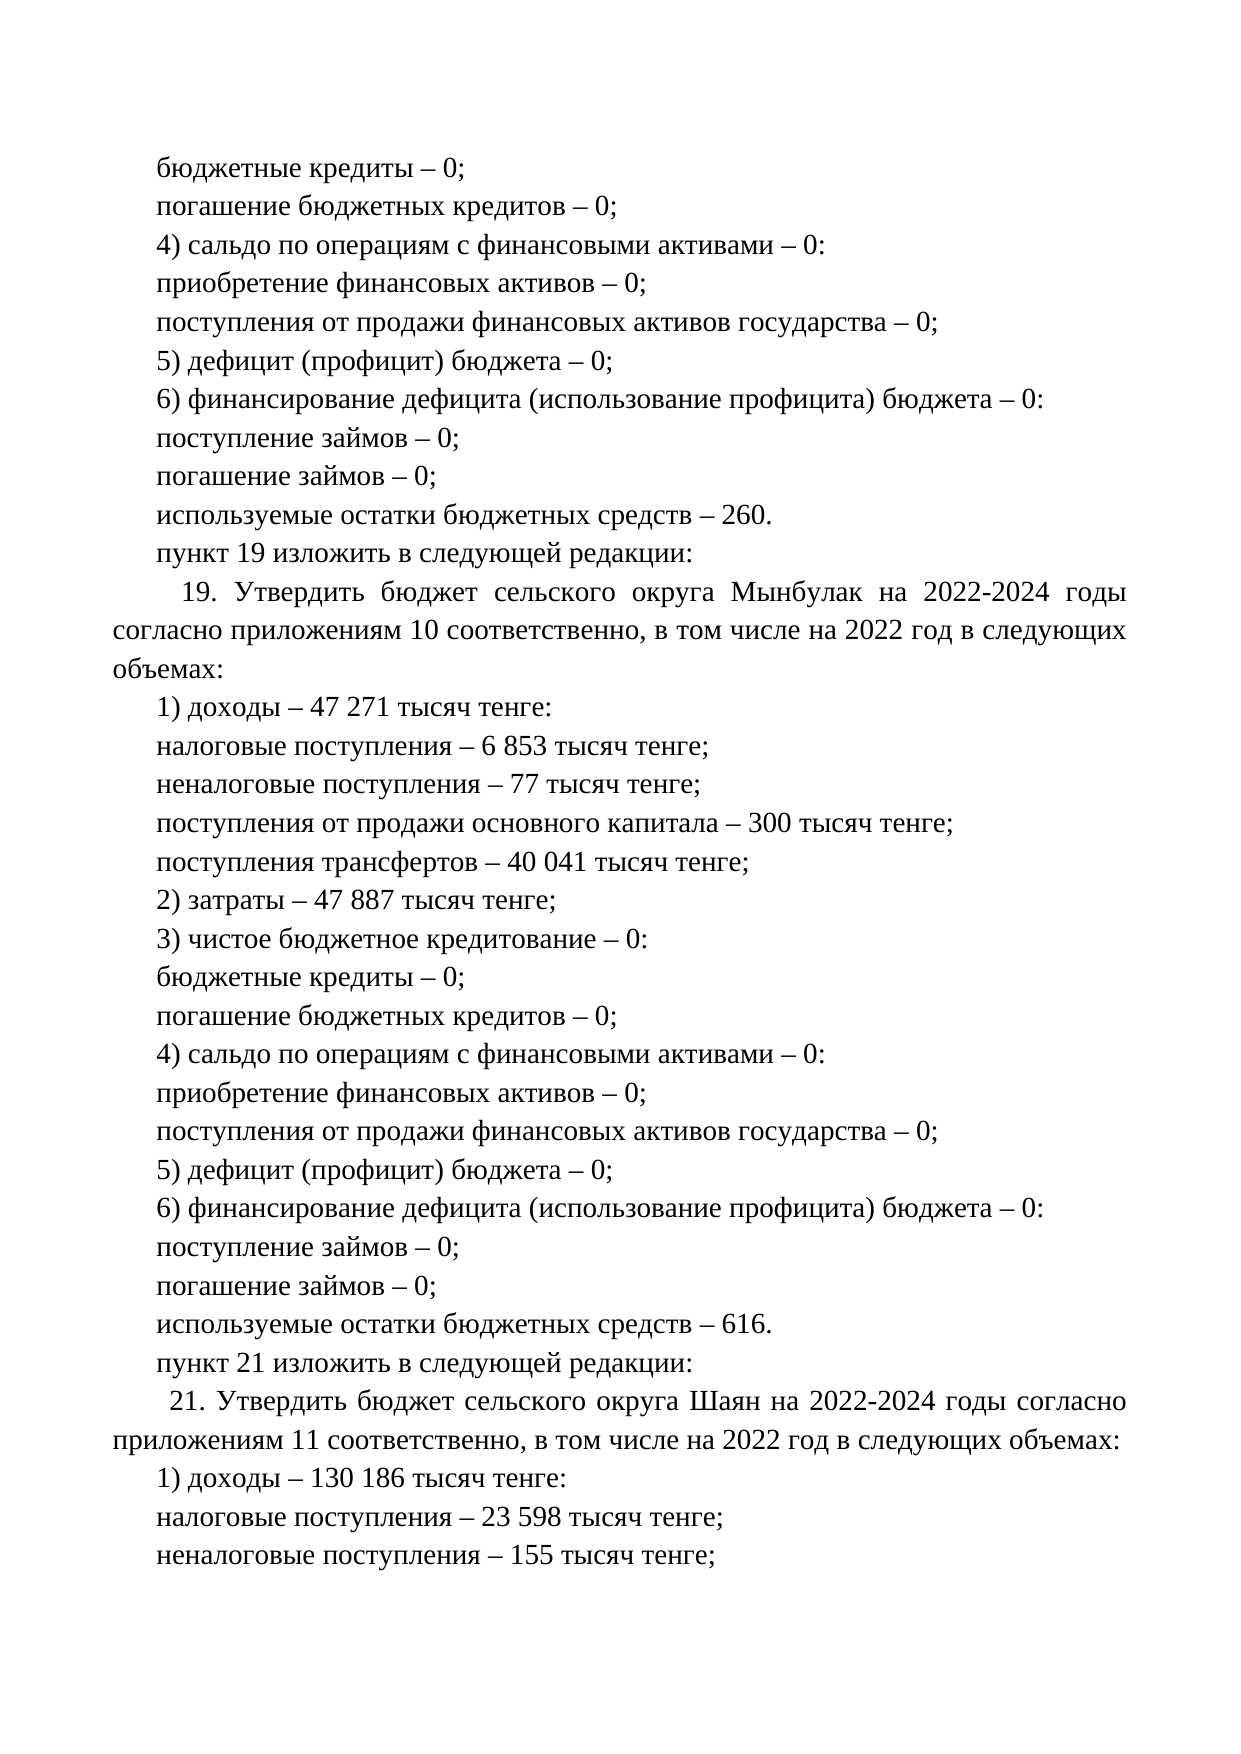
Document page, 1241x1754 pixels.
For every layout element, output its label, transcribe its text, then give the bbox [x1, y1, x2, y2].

text поступления от продажи финансовых активов государства – 0; [112, 304, 1128, 338]
text погашение бюджетных кредитов – 0; [112, 998, 1128, 1031]
text 21. Утвердить бюджет сельского округа Шаян на 2022-2024 годы согласно приложениям 11 соответственно, в том числе на 2022 год в следующих объемах: [112, 1383, 1128, 1455]
text приобретение финансовых активов – 0; [112, 266, 1128, 299]
text используемые остатки бюджетных средств – 616. [112, 1306, 1128, 1340]
text пункт 19 изложить в следующей редакции: [112, 535, 1128, 569]
text 4) сальдо по операциям с финансовыми активами – 0: [112, 227, 1128, 261]
text 6) финансирование дефицита (использование профицита) бюджета – 0: [112, 1191, 1128, 1224]
text неналоговые поступления – 77 тысяч тенге; [112, 767, 1128, 800]
text налоговые поступления – 6 853 тысяч тенге; [112, 728, 1128, 762]
text поступление займов – 0; [112, 1229, 1128, 1263]
text 5) дефицит (профицит) бюджета – 0; [112, 1152, 1128, 1186]
text налоговые поступления – 23 598 тысяч тенге; [112, 1499, 1128, 1532]
text приобретение финансовых активов – 0; [112, 1075, 1128, 1108]
text 4) сальдо по операциям с финансовыми активами – 0: [112, 1036, 1128, 1070]
text поступления от продажи основного капитала – 300 тысяч тенге; [112, 805, 1128, 839]
text неналоговые поступления – 155 тысяч тенге; [112, 1537, 1128, 1571]
text погашение бюджетных кредитов – 0; [112, 188, 1128, 222]
text поступления от продажи финансовых активов государства – 0; [112, 1113, 1128, 1147]
text используемые остатки бюджетных средств – 260. [112, 497, 1128, 530]
text 1) доходы – 47 271 тысяч тенге: [112, 689, 1128, 723]
text бюджетные кредиты – 0; [112, 959, 1128, 993]
text погашение займов – 0; [112, 458, 1128, 492]
text поступления трансфертов – 40 041 тысяч тенге; [112, 844, 1128, 877]
text пункт 21 изложить в следующей редакции: [112, 1345, 1128, 1378]
text 5) дефицит (профицит) бюджета – 0; [112, 343, 1128, 376]
text 3) чистое бюджетное кредитование – 0: [112, 921, 1128, 954]
text бюджетные кредиты – 0; [112, 150, 1128, 183]
text погашение займов – 0; [112, 1268, 1128, 1301]
text 2) затраты – 47 887 тысяч тенге; [112, 882, 1128, 916]
text 19. Утвердить бюджет сельского округа Мынбулак на 2022-2024 годы согласно приложениям 10 соответственно, в том числе на 2022 год в следующих объемах: [112, 574, 1128, 684]
text 1) доходы – 130 186 тысяч тенге: [112, 1460, 1128, 1494]
text 6) финансирование дефицита (использование профицита) бюджета – 0: [112, 381, 1128, 415]
text поступление займов – 0; [112, 420, 1128, 453]
